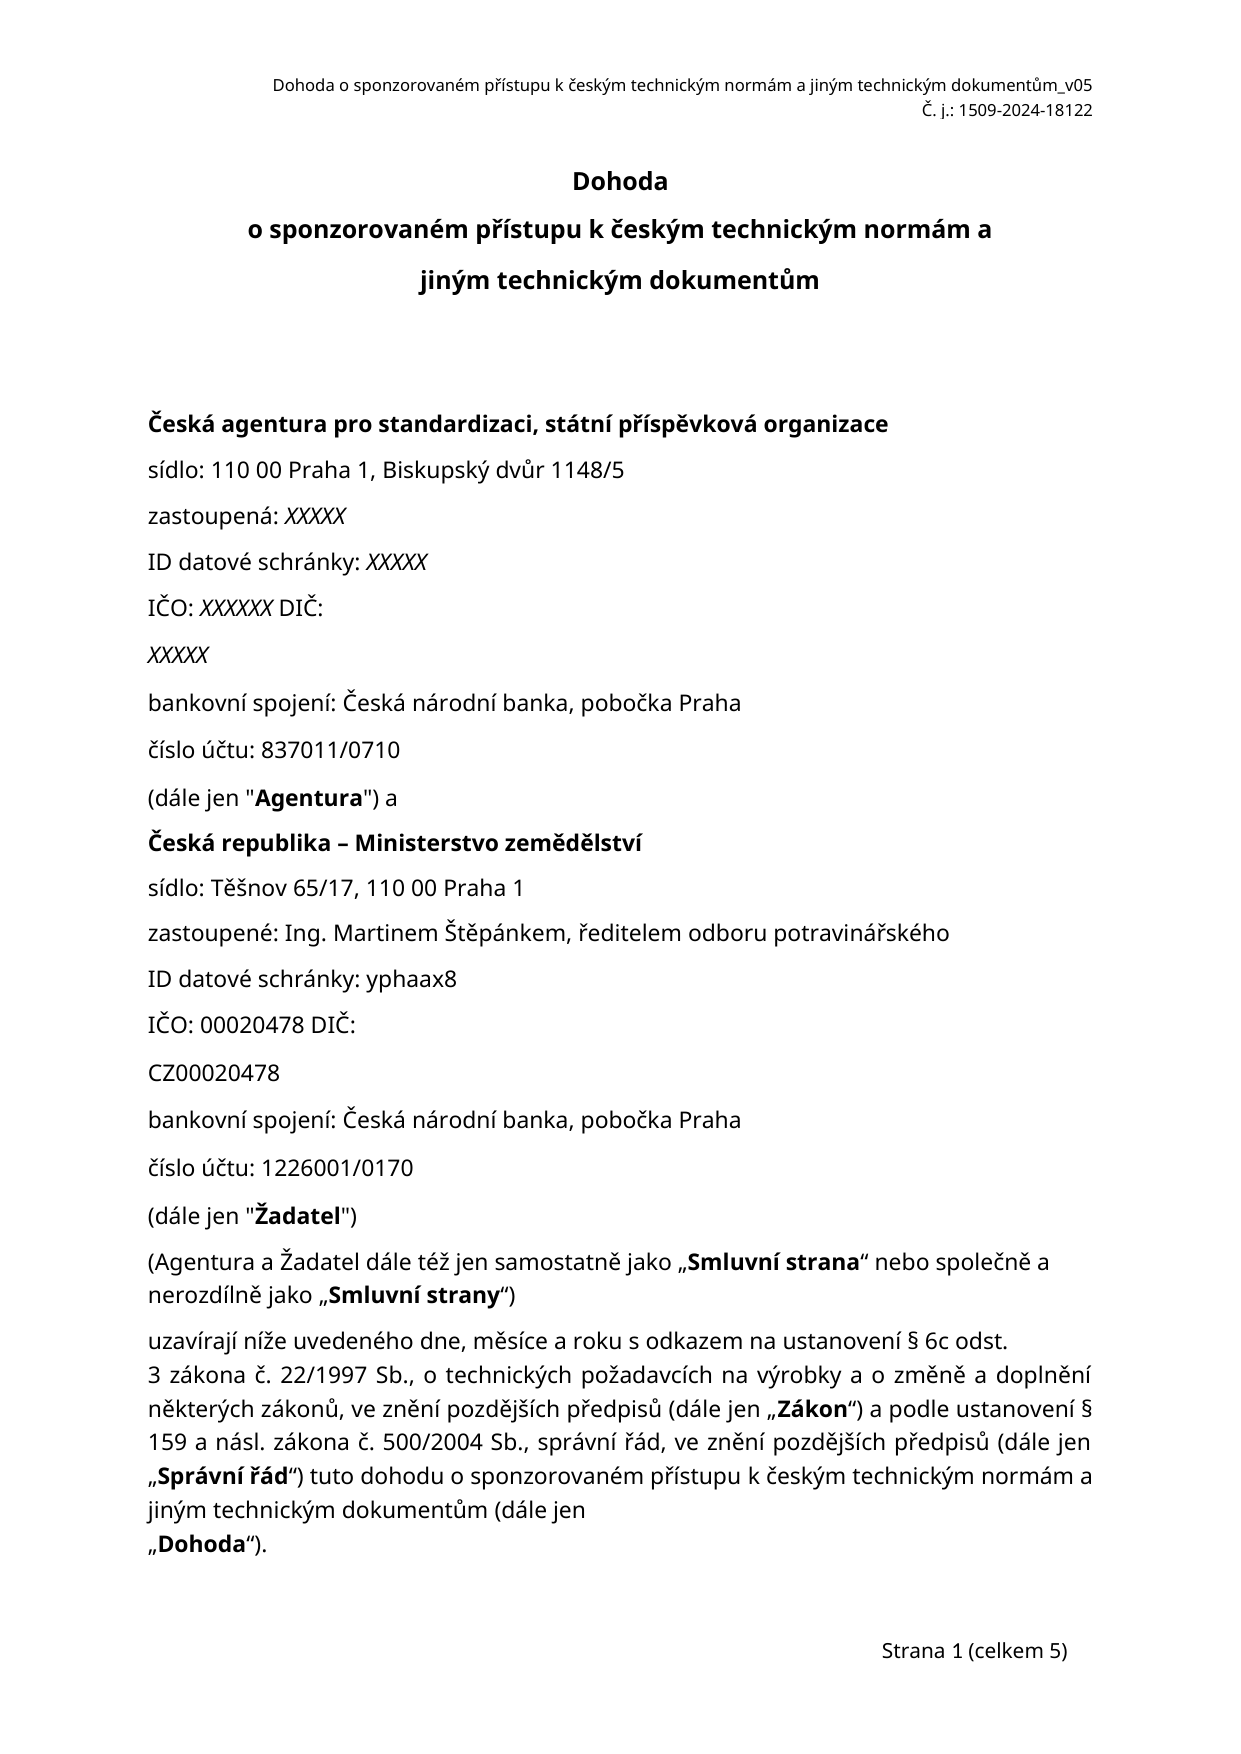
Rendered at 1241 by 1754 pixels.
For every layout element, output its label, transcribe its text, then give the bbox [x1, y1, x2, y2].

text (dále jen "Agentura") a [148, 782, 410, 813]
text (Agentura a Žadatel dále též jen samostatně jako „Smluvní strana“ nebo společně a nerozdílně jako „Smluvní strany“) [148, 1245, 1105, 1310]
text o sponzorovaném přístupu k českým technickým normám a jiným technickým dokumentům [215, 212, 1025, 297]
text zastoupené: Ing. Martinem Štěpánkem, ředitelem odboru potravinářského [148, 917, 1105, 948]
text bankovní spojení: Česká národní banka, pobočka Praha číslo účtu: 1226001/0170 [148, 1104, 790, 1183]
text ID datové schránky: yphaax8 [148, 963, 1105, 995]
text (dále jen "Žadatel") [148, 1199, 1105, 1231]
text 3 zákona č. 22/1997 Sb., o technických požadavcích na výrobky a o změně a doplnění některých zákonů, ve znění pozdějších předpisů (dále jen „Zákon“) a podle ustanovení § 159 a násl. zákona č. 500/2004 Sb., správní řád, ve znění pozdějších předpisů (dále jen „Správní řád“) tuto dohodu o sponzorovaném přístupu k českým technickým normám a jiným technickým dokumentům (dále jen [148, 1359, 1093, 1525]
subtitle Česká republika – Ministerstvo zemědělství [148, 829, 1105, 857]
text uzavírají níže uvedeného dne, měsíce a roku s odkazem na ustanovení § 6c odst. [148, 1325, 1105, 1356]
text IČO: XXXXXX DIČ: XXXXX [148, 592, 359, 670]
text sídlo: 110 00 Praha 1, Biskupský dvůr 1148/5 [148, 454, 1105, 485]
subtitle Česká agentura pro standardizaci, státní příspěvková organizace [148, 408, 1105, 439]
text ID datové schránky: XXXXX [148, 545, 1105, 577]
text bankovní spojení: Česká národní banka, pobočka Praha číslo účtu: 837011/0710 [148, 687, 790, 765]
text sídlo: Těšnov 65/17, 110 00 Praha 1 [148, 871, 1105, 903]
text zastoupená: XXXXX [148, 499, 1105, 531]
text Dohoda [215, 163, 1025, 197]
text IČO: 00020478 DIČ: CZ00020478 [148, 1009, 359, 1088]
text „Dohoda“). [148, 1528, 1105, 1559]
